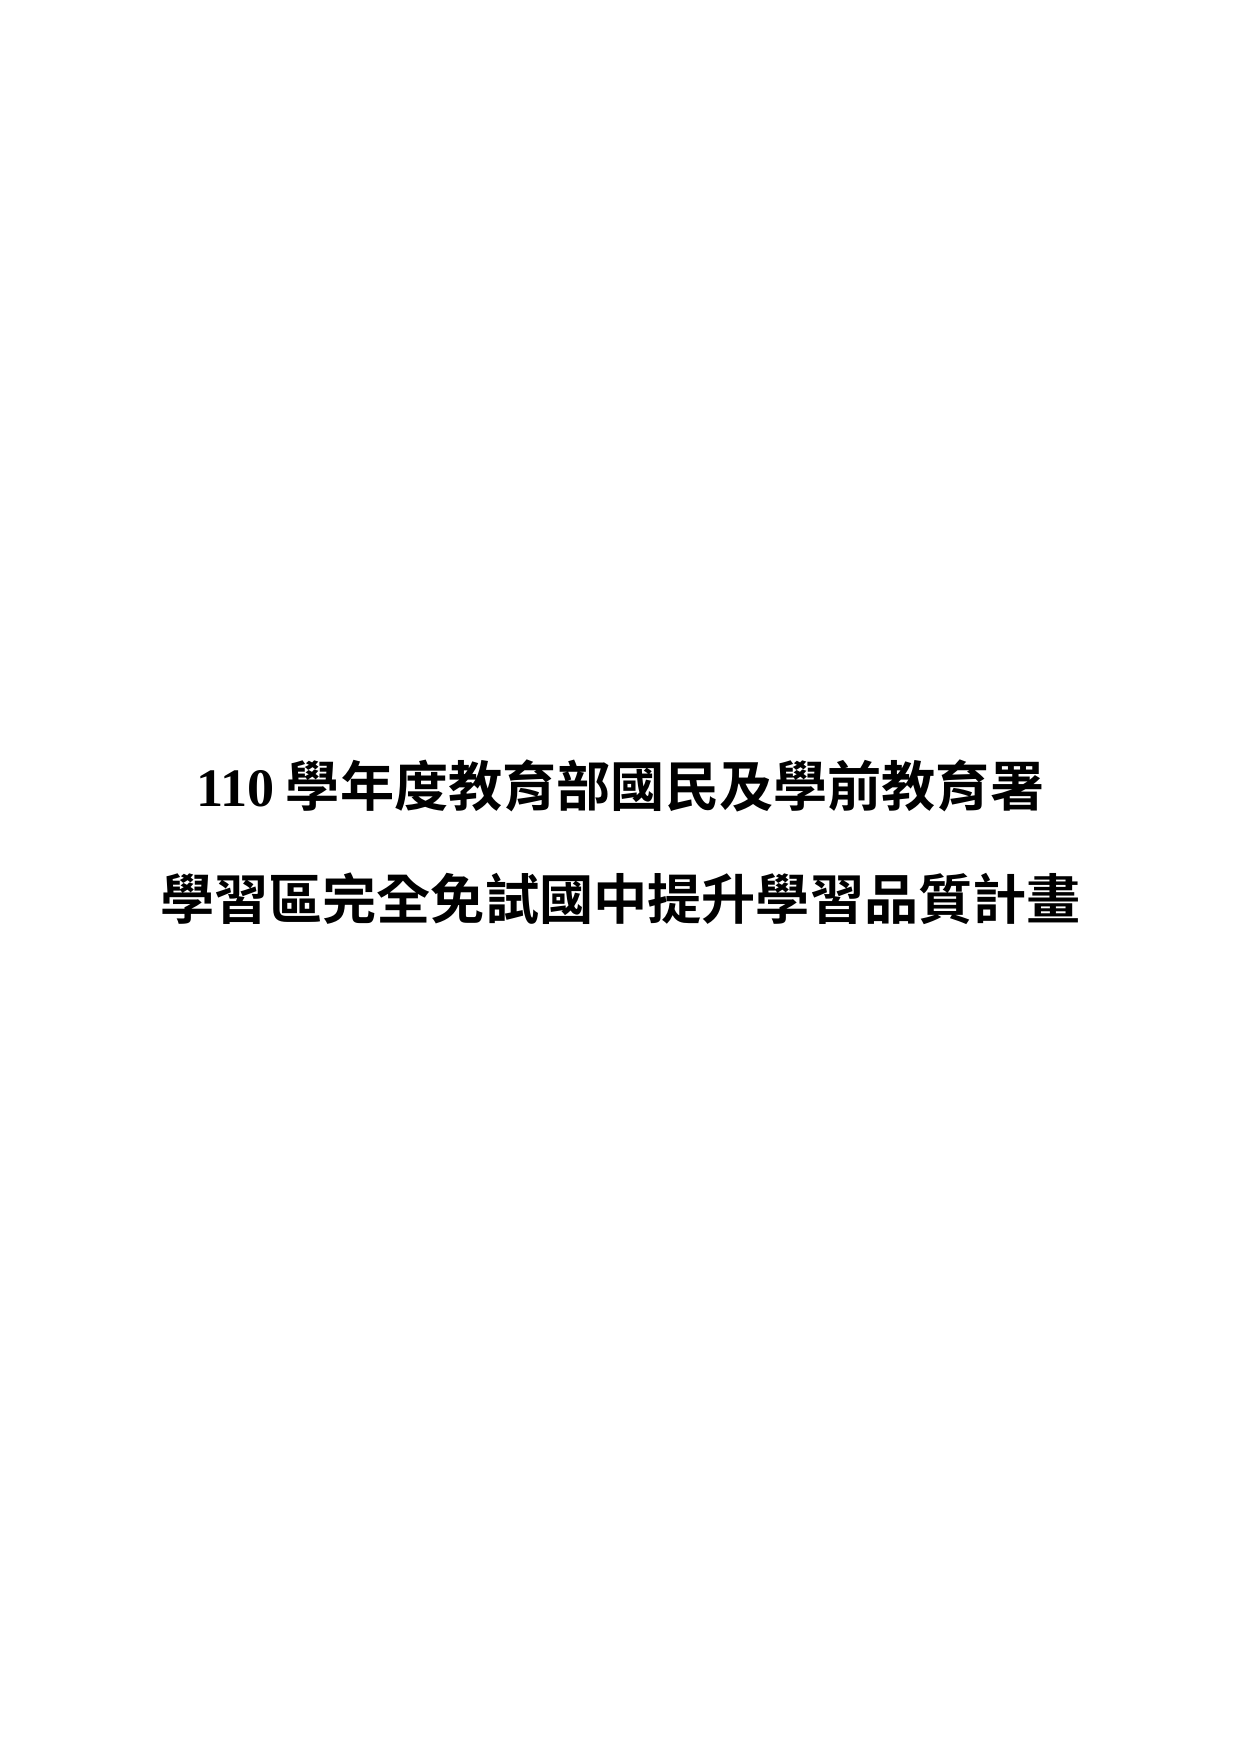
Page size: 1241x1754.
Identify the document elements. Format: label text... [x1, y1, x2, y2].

text 學習區完全免試國中提升學習品質計畫 [148, 839, 1092, 952]
text 110學年度教育部國民及學前教育署 [148, 727, 1092, 839]
